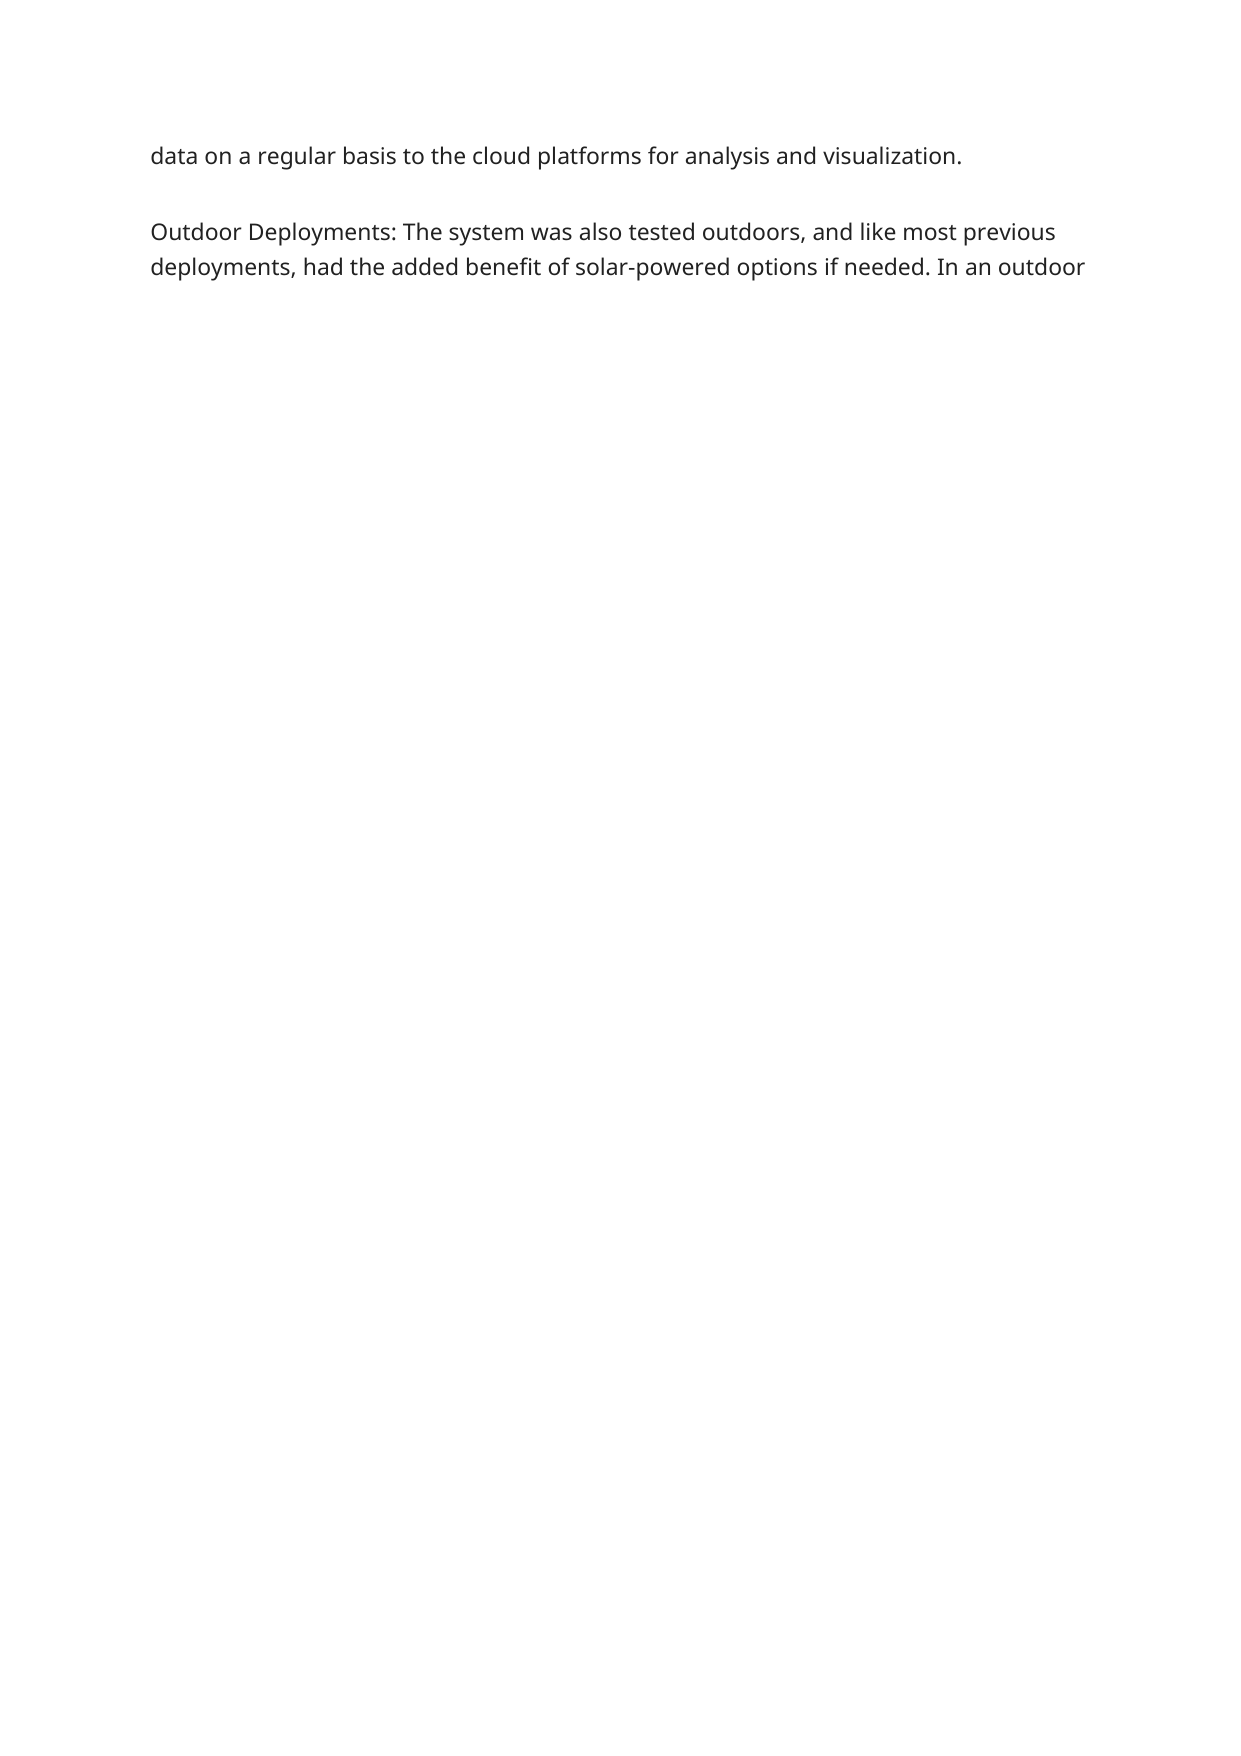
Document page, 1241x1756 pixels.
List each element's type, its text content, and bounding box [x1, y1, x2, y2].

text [150, 139, 1098, 171]
text Outdoor Deployments: The system was also tested outdoors, and like most previous deployments, had the added benefit of solar-powered options if needed. In an outdoor [150, 216, 1098, 282]
